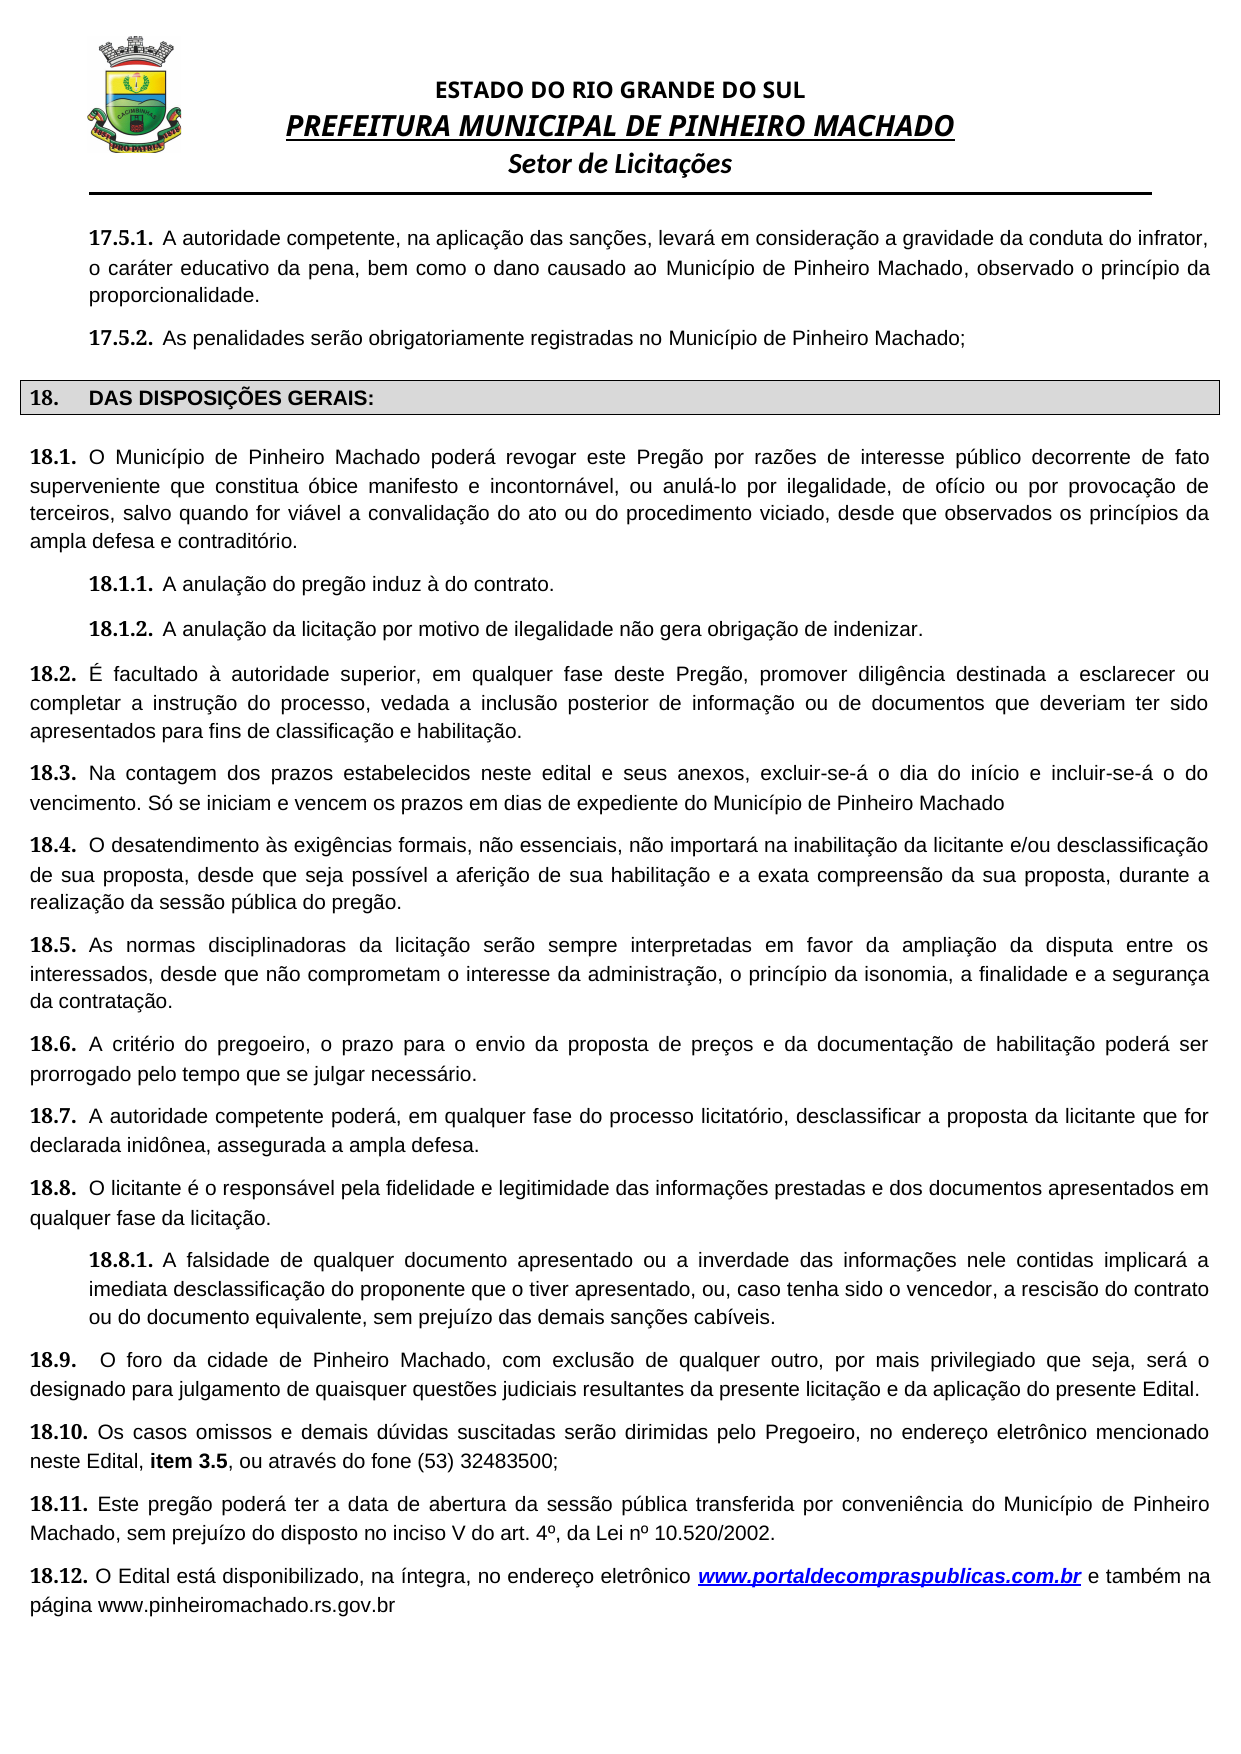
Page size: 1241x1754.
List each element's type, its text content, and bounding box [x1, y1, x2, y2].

list O Município de Pinheiro Machado poderá revogar este Pregão por razões de interesse público decorrente de fato superveniente que constitua óbice manifesto e incontornável, ou anulá-lo por ilegalidade, de ofício ou por provocação de terceiros, salvo quando for viável a convalidação do ato ou do procedimento viciado, desde que observados os princípios da ampla defesa e contraditório. [29, 442, 1211, 553]
list As penalidades serão obrigatoriamente registradas no Município de Pinheiro Machado; [89, 323, 1211, 351]
list É facultado à autoridade superior, em qualquer fase deste Pregão, promover diligência destinada a esclarecer ou completar a instrução do processo, vedada a inclusão posterior de informação ou de documentos que deveriam ter sido apresentados para fins de classificação e habilitação. [29, 659, 1211, 742]
list Este pregão poderá ter a data de abertura da sessão pública transferida por conveniência do Município de Pinheiro Machado, sem prejuízo do disposto no inciso V do art. 4º, da Lei nº 10.520/2002. [29, 1489, 1211, 1545]
list A falsidade de qualquer documento apresentado ou a inverdade das informações nele contidas implicará a imediata desclassificação do proponente que o tiver apresentado, ou, caso tenha sido o vencedor, a rescisão do contrato ou do documento equivalente, sem prejuízo das demais sanções cabíveis. [89, 1245, 1211, 1329]
list DAS DISPOSIÇÕES GERAIS: [21, 381, 1219, 414]
list Os casos omissos e demais dúvidas suscitadas serão dirimidas pelo Pregoeiro, no endereço eletrônico mencionado neste Edital, item 3.5, ou através do fone (53) 32483500; [29, 1417, 1211, 1473]
list A critério do pregoeiro, o prazo para o envio da proposta de preços e da documentação de habilitação poderá ser prorrogado pelo tempo que se julgar necessário. [29, 1029, 1211, 1085]
list O desatendimento às exigências formais, não essenciais, não importará na inabilitação da licitante e/ou desclassificação de sua proposta, desde que seja possível a aferição de sua habilitação e a exata compreensão da sua proposta, durante a realização da sessão pública do pregão. [29, 830, 1211, 914]
list A autoridade competente, na aplicação das sanções, levará em consideração a gravidade da conduta do infrator, o caráter educativo da pena, bem como o dano causado ao Município de Pinheiro Machado, observado o princípio da proporcionalidade. [89, 223, 1211, 307]
list A anulação do pregão induz à do contrato. [89, 569, 1211, 597]
list O Edital está disponibilizado, na íntegra, no endereço eletrônico www.portaldecompraspublicas.com.br e também na página www.pinheiromachado.rs.gov.br [29, 1561, 1211, 1617]
list O foro da cidade de Pinheiro Machado, com exclusão de qualquer outro, por mais privilegiado que seja, será o designado para julgamento de quaisquer questões judiciais resultantes da presente licitação e da aplicação do presente Edital. [29, 1345, 1211, 1401]
list O licitante é o responsável pela fidelidade e legitimidade das informações prestadas e dos documentos apresentados em qualquer fase da licitação. [29, 1173, 1211, 1229]
picture [87, 36, 182, 152]
list A autoridade competente poderá, em qualquer fase do processo licitatório, desclassificar a proposta da licitante que for declarada inidônea, assegurada a ampla defesa. [29, 1101, 1211, 1157]
list A anulação da licitação por motivo de ilegalidade não gera obrigação de indenizar. [89, 614, 1211, 642]
list Na contagem dos prazos estabelecidos neste edital e seus anexos, excluir-se-á o dia do início e incluir-se-á o do vencimento. Só se iniciam e vencem os prazos em dias de expediente do Município de Pinheiro Machado [29, 758, 1211, 814]
list As normas disciplinadoras da licitação serão sempre interpretadas em favor da ampliação da disputa entre os interessados, desde que não comprometam o interesse da administração, o princípio da isonomia, a finalidade e a segurança da contratação. [29, 930, 1211, 1013]
